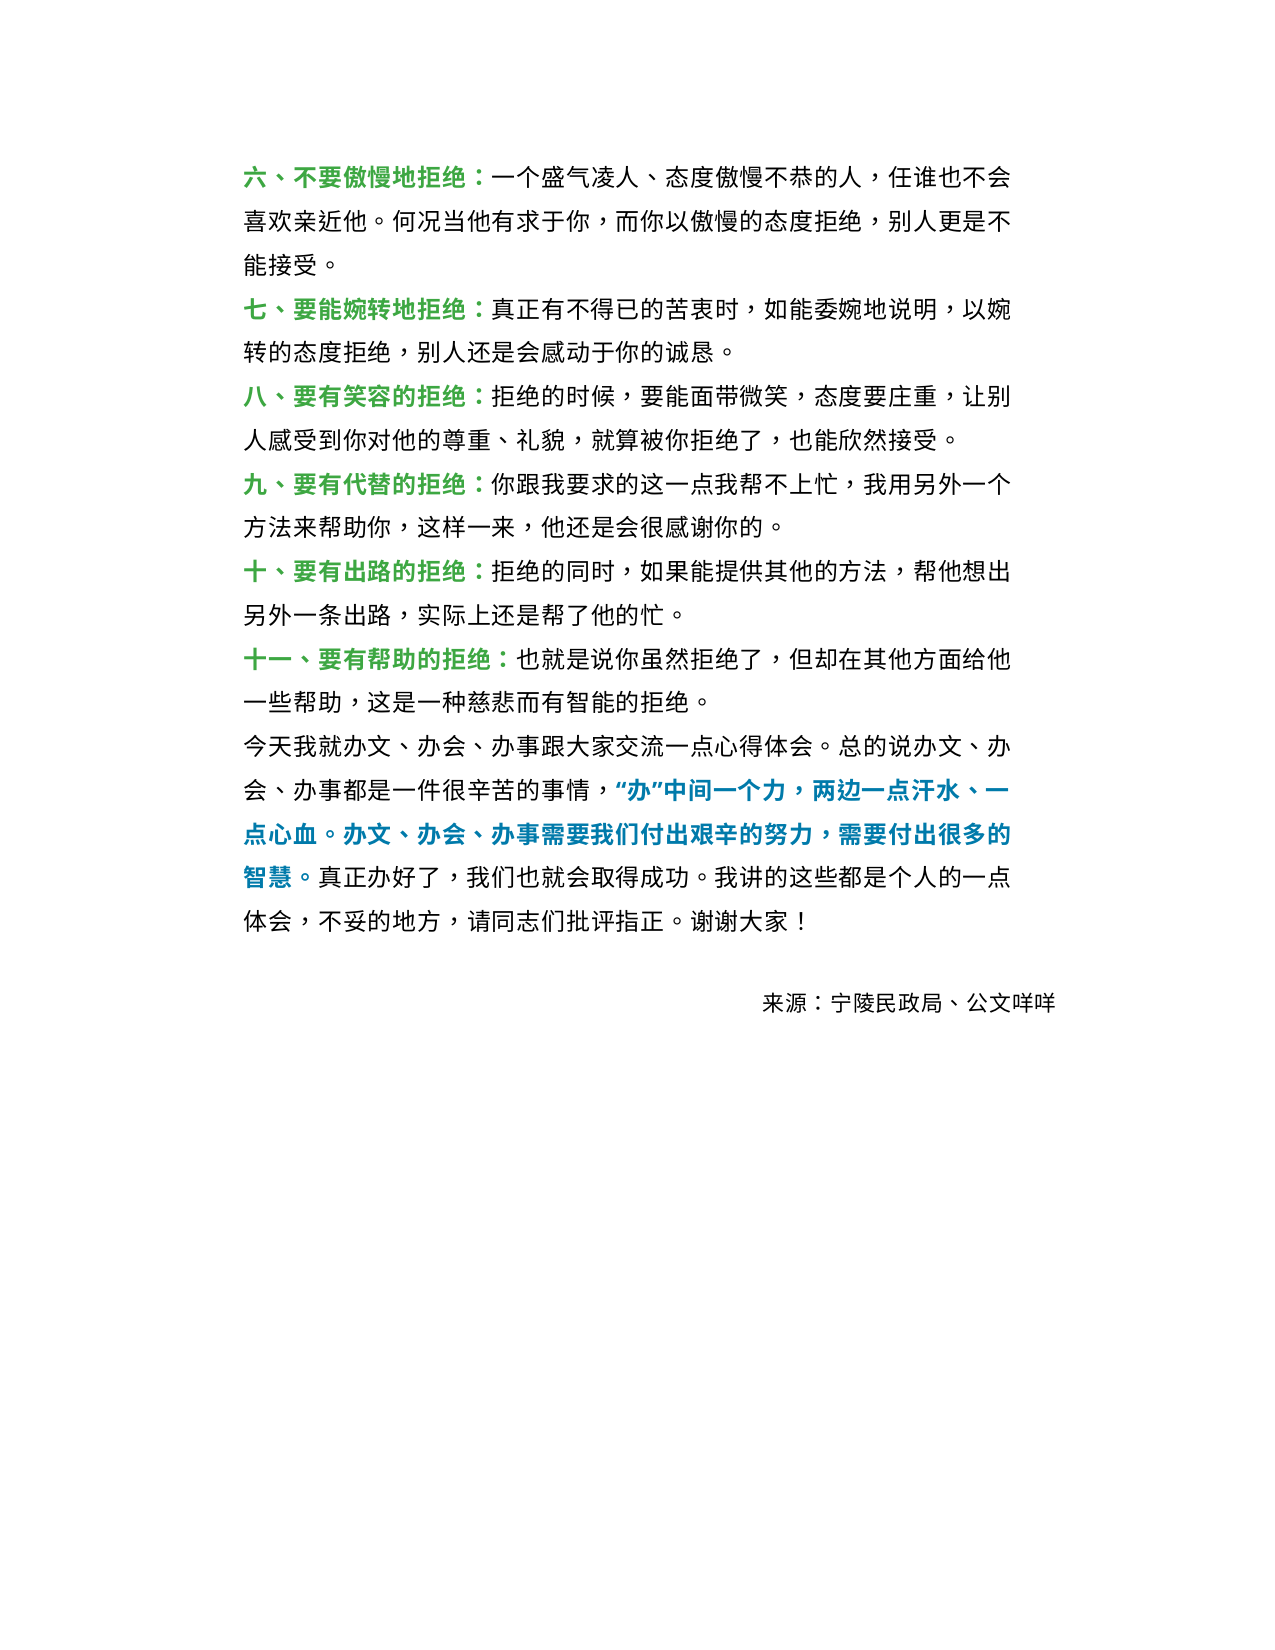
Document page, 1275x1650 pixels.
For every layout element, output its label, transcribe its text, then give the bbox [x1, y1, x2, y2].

text 八、要有笑容的拒绝：拒绝的时候，要能面带微笑，态度要庄重，让别人感受到你对他的尊重、礼貌，就算被你拒绝了，也能欣然接受。 [244, 369, 1031, 456]
text 七、要能婉转地拒绝：真正有不得已的苦衷时，如能委婉地说明，以婉转的态度拒绝，别人还是会感动于你的诚恳。 [244, 281, 1031, 369]
text 今天我就办文、办会、办事跟大家交流一点心得体会。总的说办文、办会、办事都是一件很辛苦的事情，“办”中间一个力，两边一点汗水、一点心血。办文、办会、办事需要我们付出艰辛的努力，需要付出很多的智慧。真正办好了，我们也就会取得成功。我讲的这些都是个人的一点体会，不妥的地方，请同志们批评指正。谢谢大家！ [244, 719, 1031, 937]
text 六、不要傲慢地拒绝：一个盛气凌人、态度傲慢不恭的人，任谁也不会喜欢亲近他。何况当他有求于你，而你以傲慢的态度拒绝，别人更是不能接受。 [244, 150, 1031, 281]
text 来源：宁陵民政局、公文咩咩 [219, 977, 1056, 1017]
text 十、要有出路的拒绝：拒绝的同时，如果能提供其他的方法，帮他想出另外一条出路，实际上还是帮了他的忙。 [244, 544, 1031, 631]
text 九、要有代替的拒绝：你跟我要求的这一点我帮不上忙，我用另外一个方法来帮助你，这样一来，他还是会很感谢你的。 [244, 456, 1031, 544]
text 十一、要有帮助的拒绝：也就是说你虽然拒绝了，但却在其他方面给他一些帮助，这是一种慈悲而有智能的拒绝。 [244, 631, 1031, 719]
